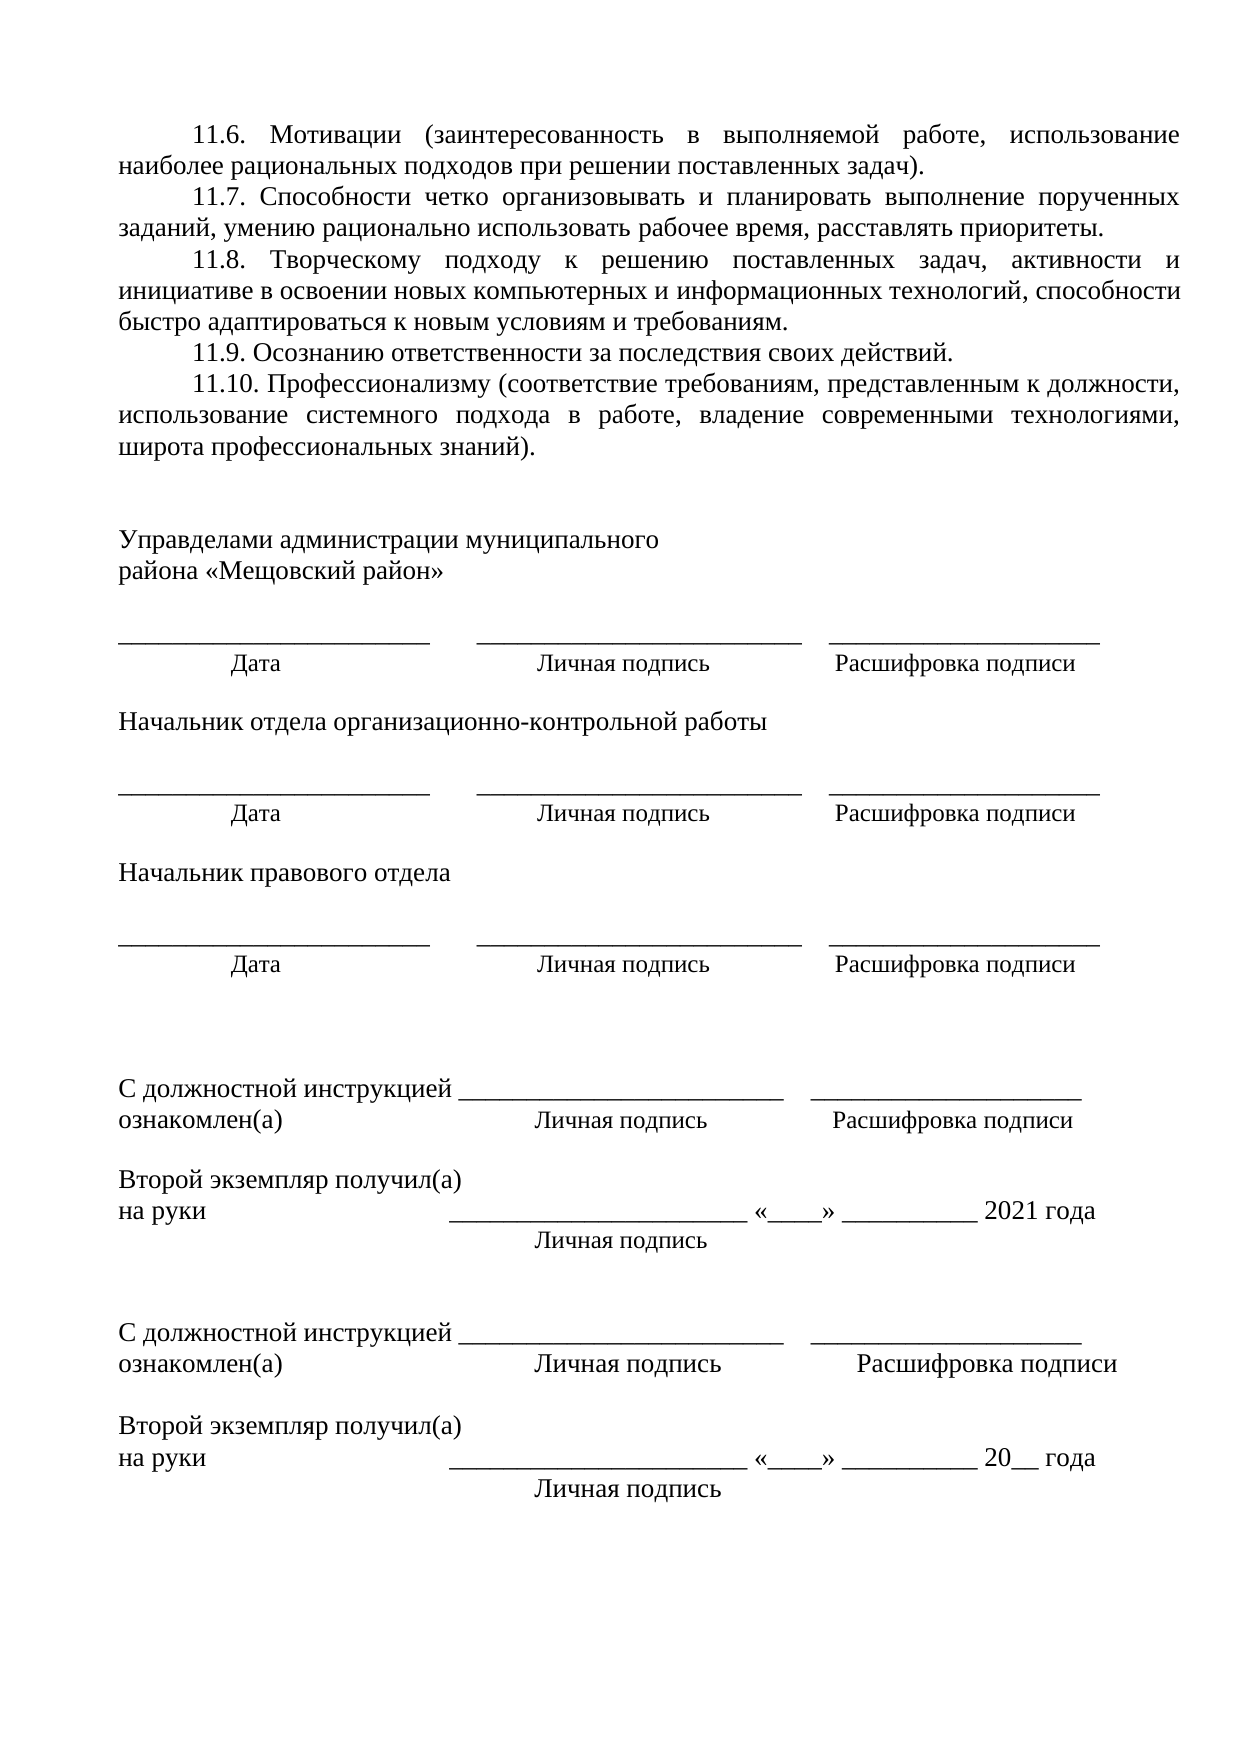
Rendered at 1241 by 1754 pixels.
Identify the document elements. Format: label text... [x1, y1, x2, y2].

text С должностной инструкцией ________________________ ____________________ [118, 1316, 1181, 1347]
text Личная подпись [118, 1225, 1181, 1254]
text Личная подпись [118, 1472, 1181, 1503]
text 11.8. Творческому подходу к решению поставленных задач, активности и инициативе в освоении новых компьютерных и информационных технологий, способности быстро адаптироваться к новым условиям и требованиям. [118, 243, 1181, 336]
text _______________________ ________________________ ____________________ [118, 918, 1181, 949]
text на руки ______________________ «____» __________ 20__ года [118, 1441, 1181, 1472]
text _______________________ ________________________ ____________________ [118, 616, 1181, 648]
text Второй экземпляр получил(а) [118, 1409, 1181, 1441]
text 11.7. Способности четко организовывать и планировать выполнение порученных заданий, умению рационально использовать рабочее время, расставлять приоритеты. [118, 180, 1181, 243]
text на руки ______________________ «____» __________ 2021 года [118, 1194, 1181, 1225]
text _______________________ ________________________ ____________________ [118, 767, 1181, 798]
text 11.6. Мотивации (заинтересованность в выполняемой работе, использование наиболее рациональных подходов при решении поставленных задач). [118, 118, 1181, 180]
text Дата Личная подпись Расшифровка подписи [118, 648, 1181, 676]
text Дата Личная подпись Расшифровка подписи [118, 949, 1181, 978]
text Начальник отдела организационно-контрольной работы [118, 705, 1181, 736]
text Начальник правового отдела [118, 856, 1181, 887]
text ознакомлен(а) Личная подпись Расшифровка подписи [118, 1103, 1181, 1134]
text 11.9. Осознанию ответственности за последствия своих действий. [118, 336, 1181, 367]
text 11.10. Профессионализму (соответствие требованиям, представленным к должности, использование системного подхода в работе, владение современными технологиями, широта профессиональных знаний). [118, 367, 1181, 461]
text ознакомлен(а) Личная подпись Расшифровка подписи [118, 1347, 1181, 1378]
text Управделами администрации муниципального [118, 523, 1181, 554]
text Второй экземпляр получил(а) [118, 1163, 1181, 1194]
text Дата Личная подпись Расшифровка подписи [118, 798, 1181, 827]
text района «Мещовский район» [118, 554, 1181, 585]
text С должностной инструкцией ________________________ ____________________ [118, 1072, 1181, 1103]
